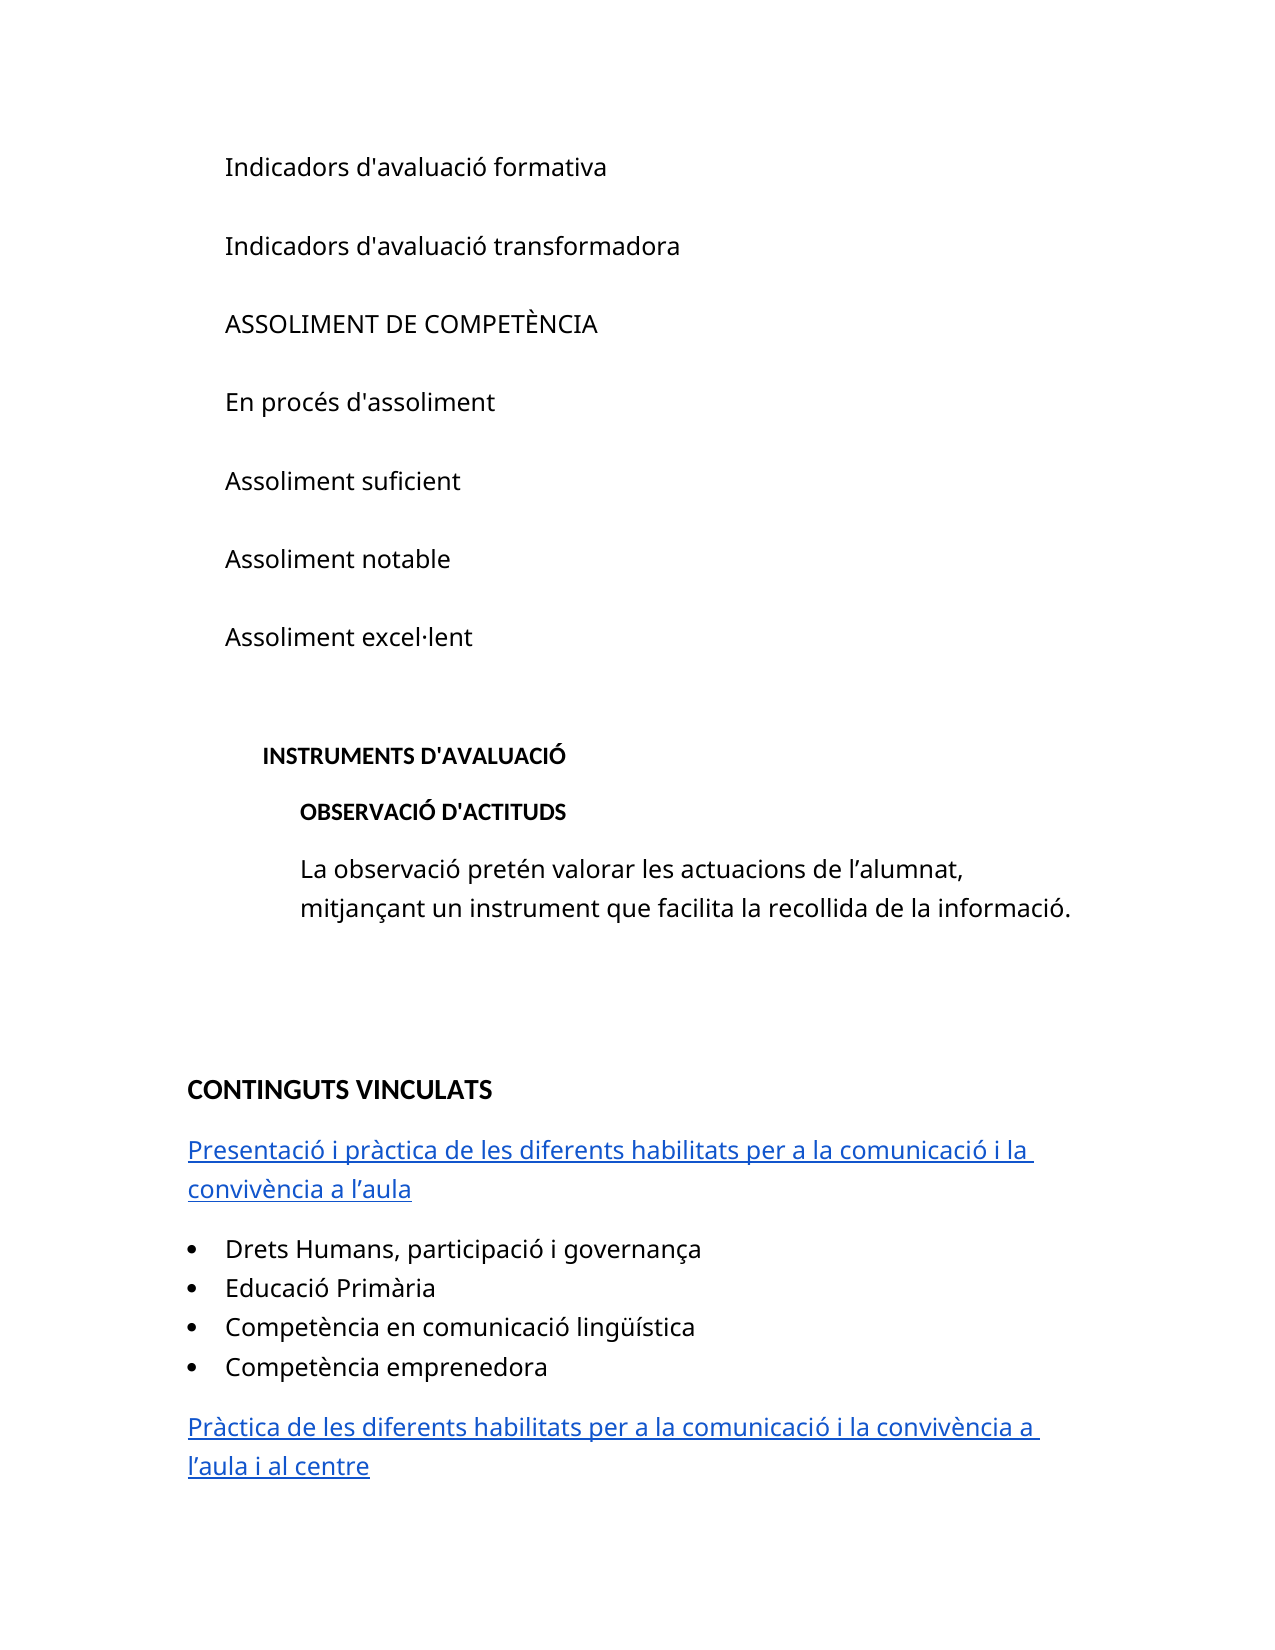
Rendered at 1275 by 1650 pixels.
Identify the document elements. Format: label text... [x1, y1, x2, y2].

list Drets Humans, participació i governança [187, 1232, 1087, 1266]
subtitle CONTINGUTS VINCULATS [187, 1071, 1087, 1106]
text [225, 150, 1087, 654]
list Educació Primària [187, 1271, 1087, 1305]
subtitle OBSERVACIÓ D'ACTITUDS [300, 796, 1087, 826]
text La observació pretén valorar les actuacions de l’alumnat, mitjançant un instrument que facilita la recollida de la informació. [300, 852, 1087, 925]
subtitle INSTRUMENTS D'AVALUACIÓ [262, 740, 1087, 771]
list Competència emprenedora [187, 1349, 1087, 1383]
list Competència en comunicació lingüística [187, 1310, 1087, 1344]
text Presentació i pràctica de les diferents habilitats per a la comunicació i la convivència a l’aula [187, 1133, 1087, 1206]
text Pràctica de les diferents habilitats per a la comunicació i la convivència a l’aula i al centre [187, 1409, 1087, 1482]
